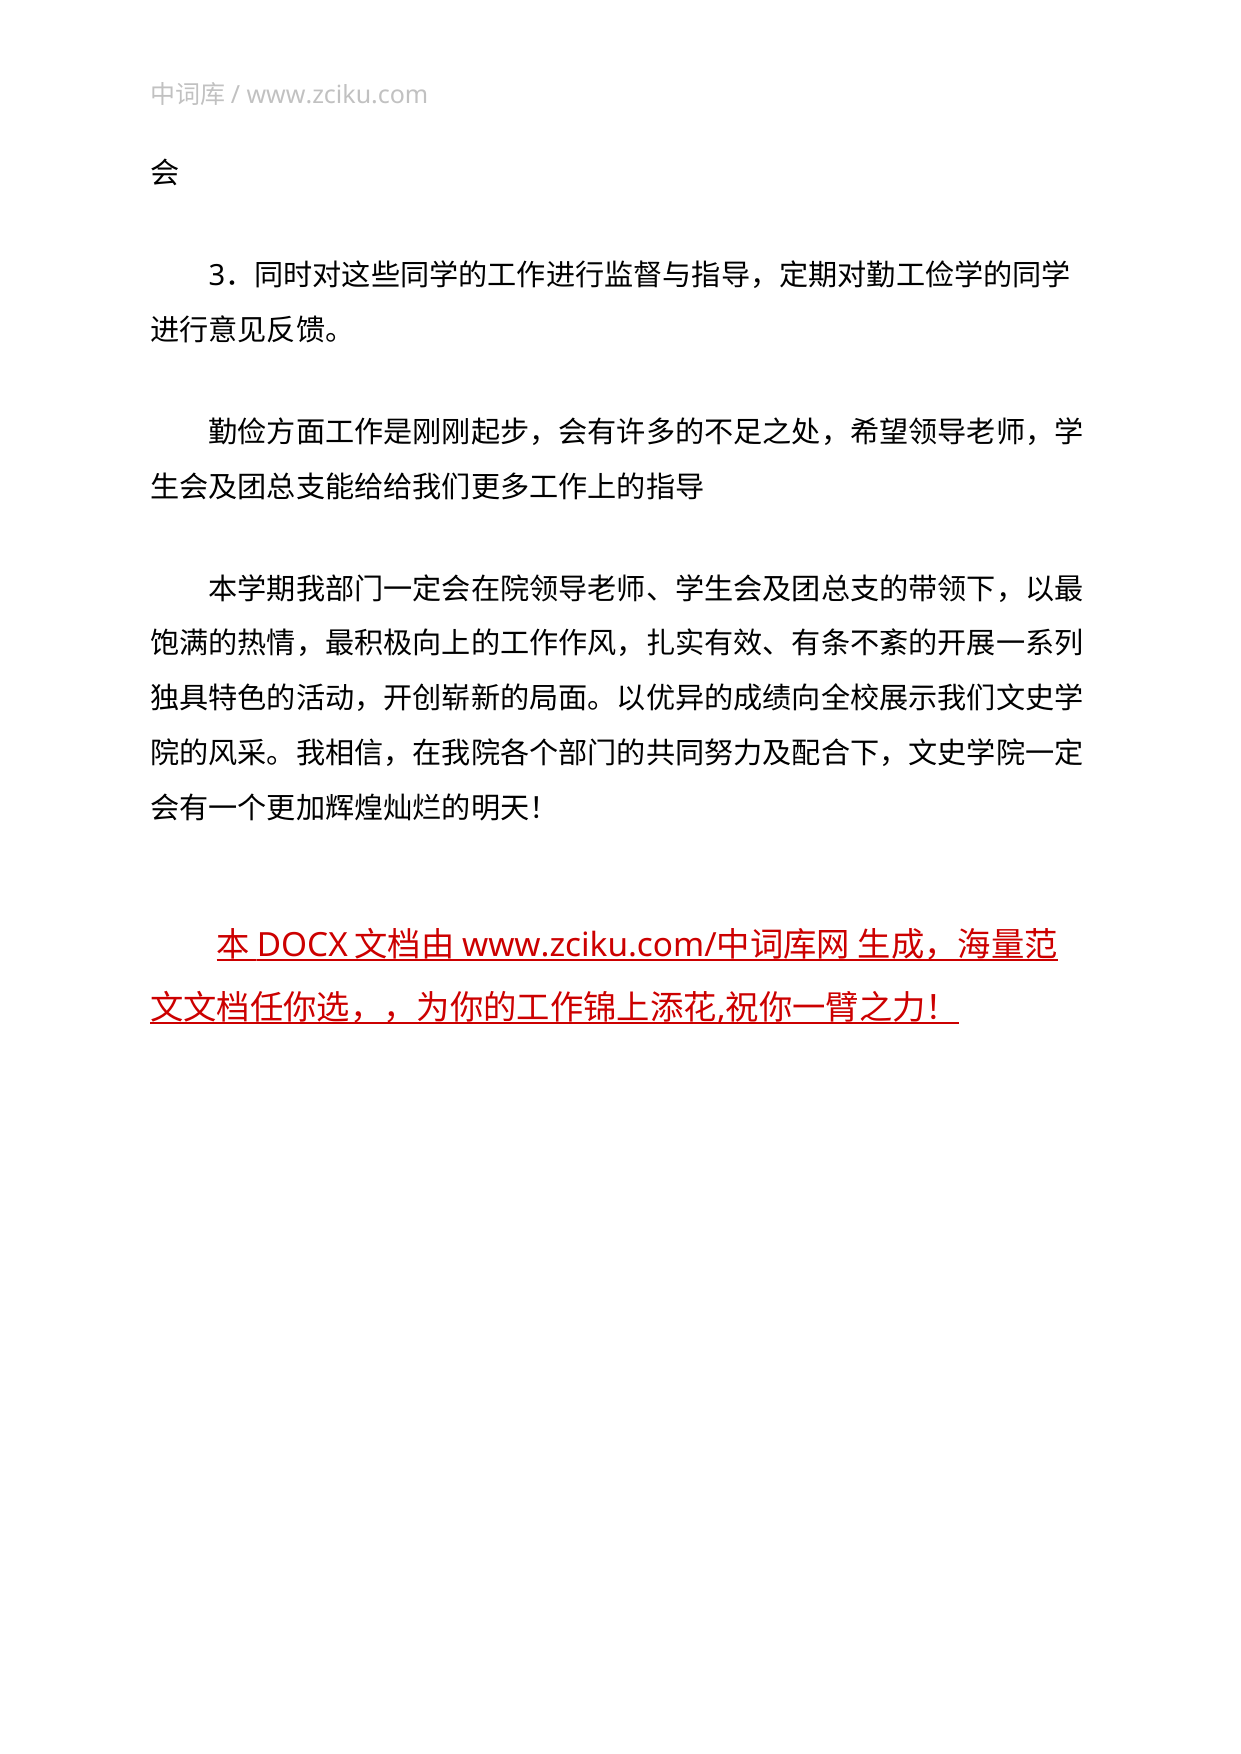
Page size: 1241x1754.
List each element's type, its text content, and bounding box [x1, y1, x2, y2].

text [150, 150, 1090, 192]
text 本DOCX文档由 www.zciku.com/中词库网 生成，海量范文文档任你选，，为你的工作锦上添花,祝你一臂之力！ [150, 918, 1090, 1029]
text 勤俭方面工作是刚刚起步，会有许多的不足之处，希望领导老师，学生会及团总支能给给我们更多工作上的指导 [150, 408, 1090, 506]
text 3．同时对这些同学的工作进行监督与指导，定期对勤工俭学的同学进行意见反馈。 [150, 252, 1090, 349]
text 本学期我部门一定会在院领导老师、学生会及团总支的带领下，以最饱满的热情，最积极向上的工作作风，扎实有效、有条不紊的开展一系列独具特色的活动，开创崭新的局面。以优异的成绩向全校展示我们文史学院的风采。我相信，在我院各个部门的共同努力及配合下，文史学院一定会有一个更加辉煌灿烂的明天！ [150, 565, 1090, 827]
